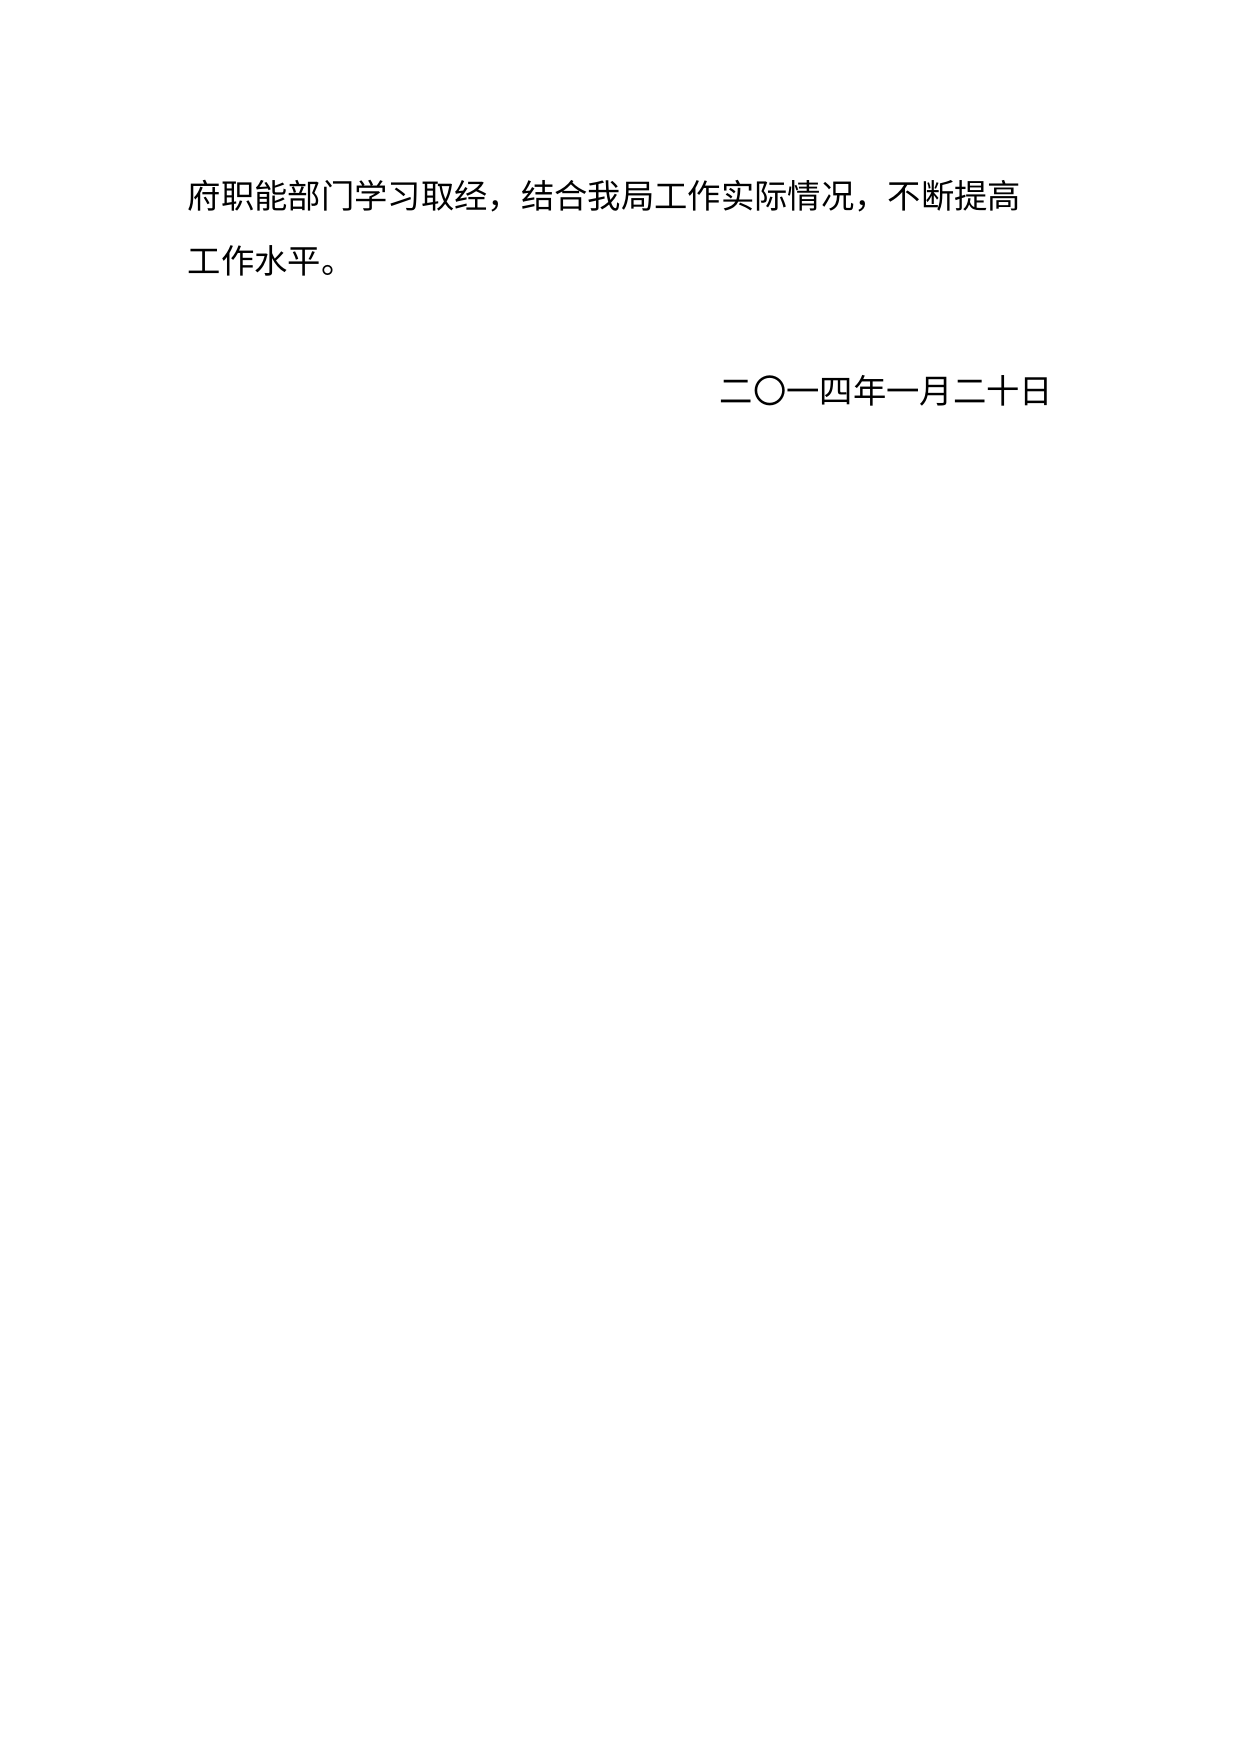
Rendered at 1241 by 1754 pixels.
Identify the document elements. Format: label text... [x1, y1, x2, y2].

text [187, 162, 1053, 292]
text 二〇一四年一月二十日 [187, 357, 1053, 422]
